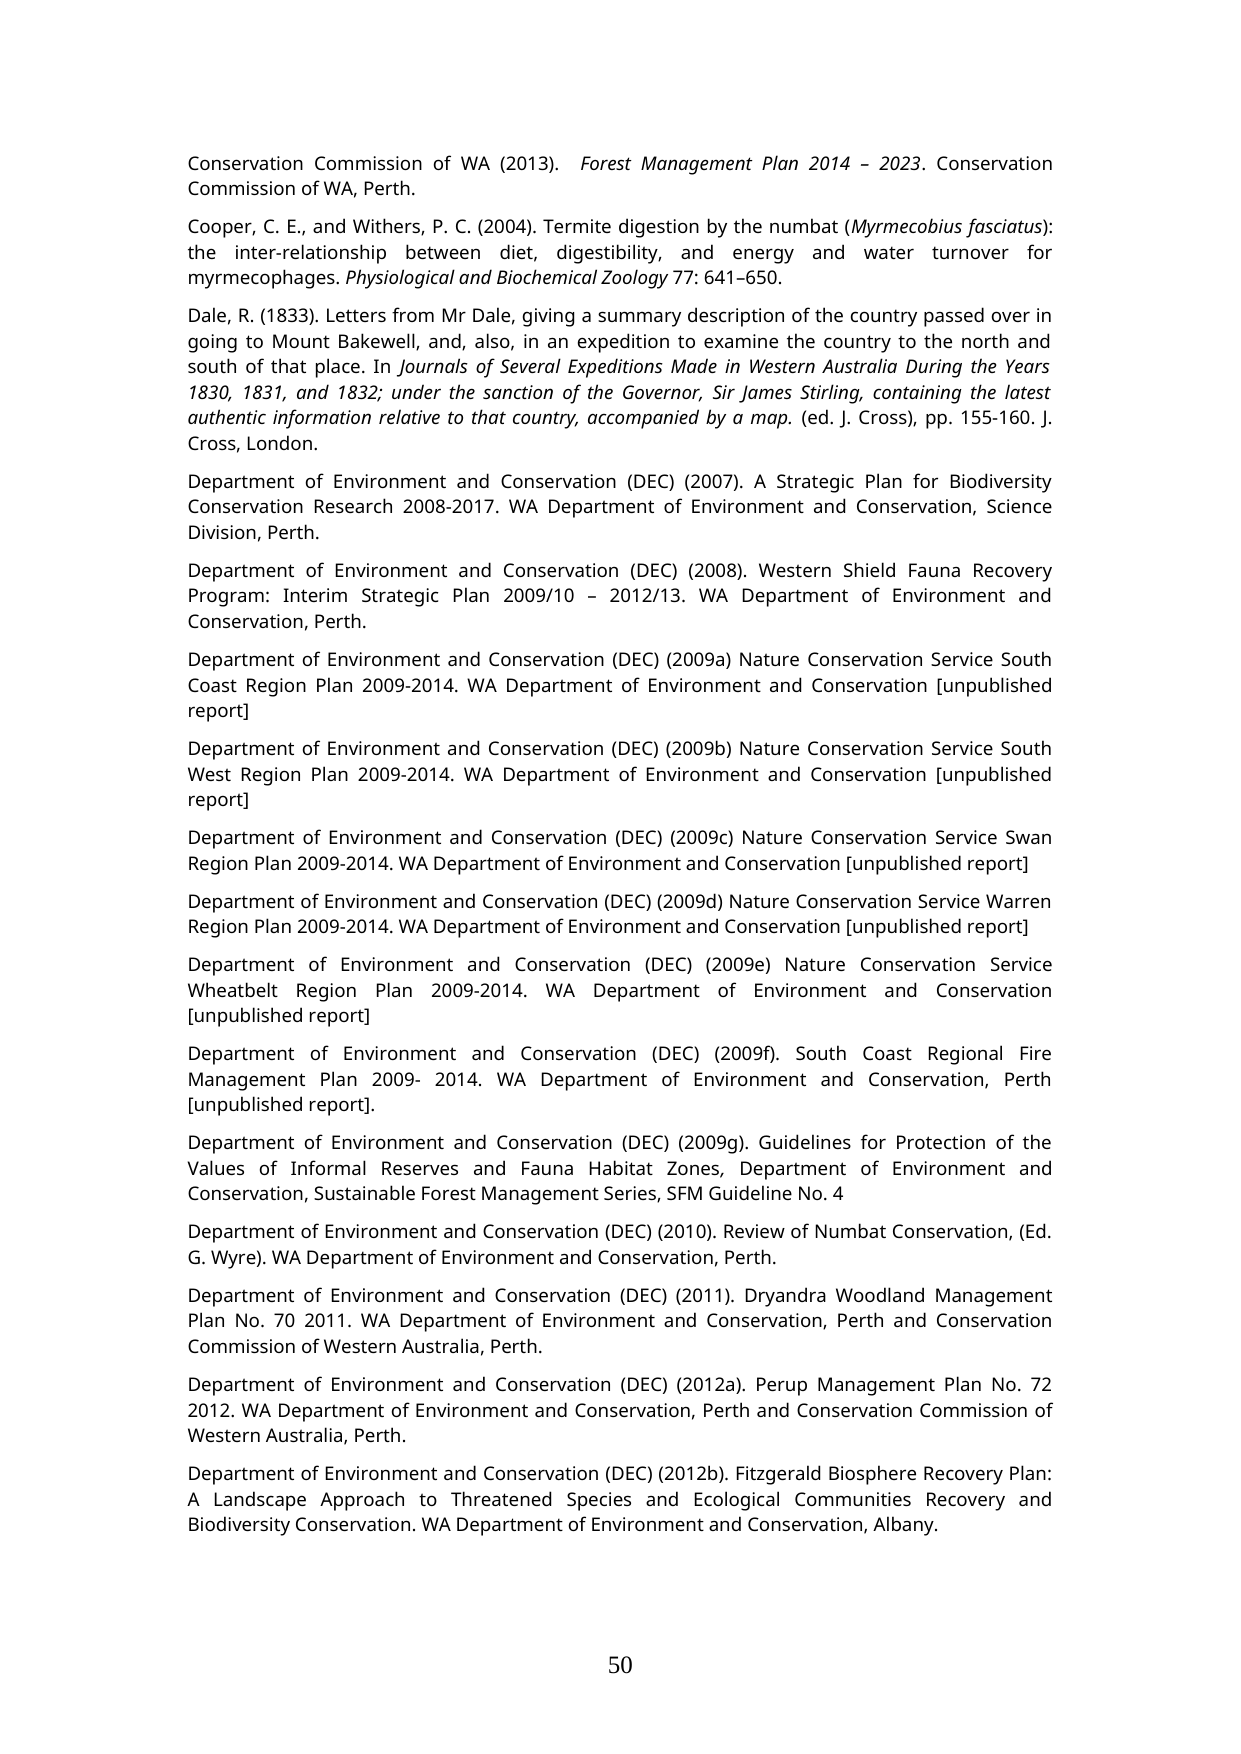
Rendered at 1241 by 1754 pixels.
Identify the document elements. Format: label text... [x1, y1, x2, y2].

text Department of Environment and Conservation (DEC) (2009a) Nature Conservation Service South Coast Region Plan 2009-2014. WA Department of Environment and Conservation [unpublished report] [187, 646, 1053, 723]
text Cooper, C. E., and Withers, P. C. (2004). Termite digestion by the numbat (Myrmecobius fasciatus): the inter-relationship between diet, digestibility, and energy and water turnover for myrmecophages. Physiological and Biochemical Zoology 77: 641–650. [187, 213, 1053, 290]
text Department of Environment and Conservation (DEC) (2007). A Strategic Plan for Biodiversity Conservation Research 2008-2017. WA Department of Environment and Conservation, Science Division, Perth. [187, 468, 1053, 545]
text Dale, R. (1833). Letters from Mr Dale, giving a summary description of the country passed over in going to Mount Bakewell, and, also, in an expedition to examine the country to the north and south of that place. In Journals of Several Expeditions Made in Western Australia During the Years 1830, 1831, and 1832; under the sanction of the Governor, Sir James Stirling, containing the latest authentic information relative to that country, accompanied by a map. (ed. J. Cross), pp. 155-160. J. Cross, London. [187, 303, 1053, 456]
text Department of Environment and Conservation (DEC) (2009c) Nature Conservation Service Swan Region Plan 2009-2014. WA Department of Environment and Conservation [unpublished report] [187, 824, 1053, 876]
text Department of Environment and Conservation (DEC) (2009f). South Coast Regional Fire Management Plan 2009- 2014. WA Department of Environment and Conservation, Perth [unpublished report]. [187, 1041, 1053, 1117]
text Department of Environment and Conservation (DEC) (2010). Review of Numbat Conservation, (Ed. G. Wyre). WA Department of Environment and Conservation, Perth. [187, 1219, 1053, 1270]
text Department of Environment and Conservation (DEC) (2008). Western Shield Fauna Recovery Program: Interim Strategic Plan 2009/10 – 2012/13. WA Department of Environment and Conservation, Perth. [187, 557, 1053, 634]
text Department of Environment and Conservation (DEC) (2009d) Nature Conservation Service Warren Region Plan 2009-2014. WA Department of Environment and Conservation [unpublished report] [187, 888, 1053, 939]
text Department of Environment and Conservation (DEC) (2012a). Perup Management Plan No. 72 2012. WA Department of Environment and Conservation, Perth and Conservation Commission of Western Australia, Perth. [187, 1371, 1053, 1448]
text Department of Environment and Conservation (DEC) (2009e) Nature Conservation Service Wheatbelt Region Plan 2009-2014. WA Department of Environment and Conservation [unpublished report] [187, 952, 1053, 1028]
text Department of Environment and Conservation (DEC) (2011). Dryandra Woodland Management Plan No. 70 2011. WA Department of Environment and Conservation, Perth and Conservation Commission of Western Australia, Perth. [187, 1282, 1053, 1359]
text Department of Environment and Conservation (DEC) (2009b) Nature Conservation Service South West Region Plan 2009-2014. WA Department of Environment and Conservation [unpublished report] [187, 735, 1053, 812]
text Conservation Commission of WA (2013). Forest Management Plan 2014 – 2023. Conservation Commission of WA, Perth. [187, 150, 1053, 201]
text Department of Environment and Conservation (DEC) (2012b). Fitzgerald Biosphere Recovery Plan: A Landscape Approach to Threatened Species and Ecological Communities Recovery and Biodiversity Conservation. WA Department of Environment and Conservation, Albany. [187, 1460, 1053, 1537]
text Department of Environment and Conservation (DEC) (2009g). Guidelines for Protection of the Values of Informal Reserves and Fauna Habitat Zones, Department of Environment and Conservation, Sustainable Forest Management Series, SFM Guideline No. 4 [187, 1130, 1053, 1206]
